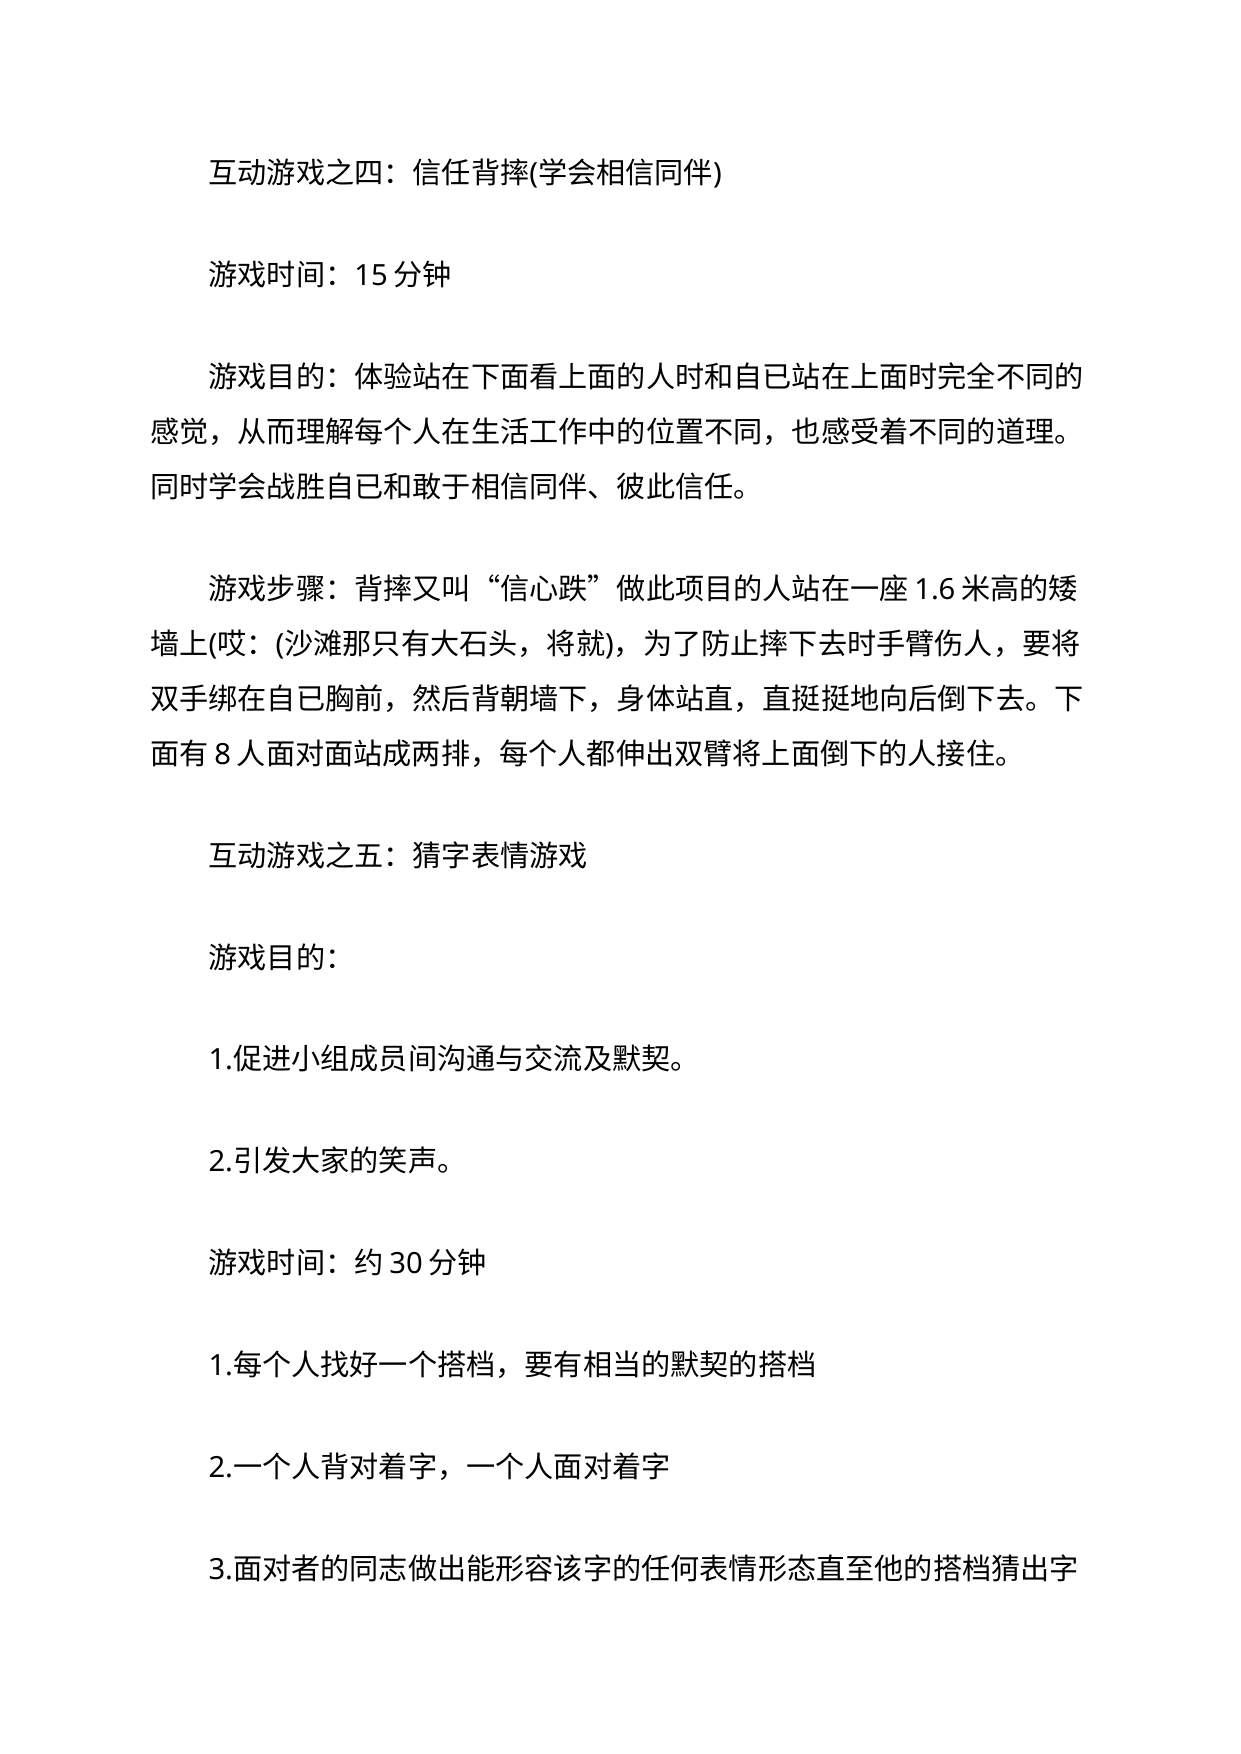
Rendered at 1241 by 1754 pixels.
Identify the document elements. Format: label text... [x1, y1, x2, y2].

text 游戏目的： [150, 934, 1090, 976]
text 游戏步骤：背摔又叫“信心跌”做此项目的人站在一座1.6米高的矮墙上(哎：(沙滩那只有大石头，将就)，为了防止摔下去时手臂伤人，要将双手绑在自已胸前，然后背朝墙下，身体站直，直挺挺地向后倒下去。下面有8人面对面站成两排，每个人都伸出双臂将上面倒下的人接住。 [150, 566, 1090, 773]
text 游戏时间：15分钟 [150, 252, 1090, 294]
text 2.引发大家的笑声。 [150, 1138, 1090, 1180]
text 游戏时间：约30分钟 [150, 1240, 1090, 1282]
text 互动游戏之五：猜字表情游戏 [150, 832, 1090, 875]
text 互动游戏之四：信任背摔(学会相信同伴) [150, 150, 1090, 192]
text 1.促进小组成员间沟通与交流及默契。 [150, 1036, 1090, 1078]
text 游戏目的：体验站在下面看上面的人时和自已站在上面时完全不同的感觉，从而理解每个人在生活工作中的位置不同，也感受着不同的道理。同时学会战胜自已和敢于相信同伴、彼此信任。 [150, 354, 1090, 506]
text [150, 1546, 1090, 1588]
text 2.一个人背对着字，一个人面对着字 [150, 1444, 1090, 1486]
text 1.每个人找好一个搭档，要有相当的默契的搭档 [150, 1342, 1090, 1384]
